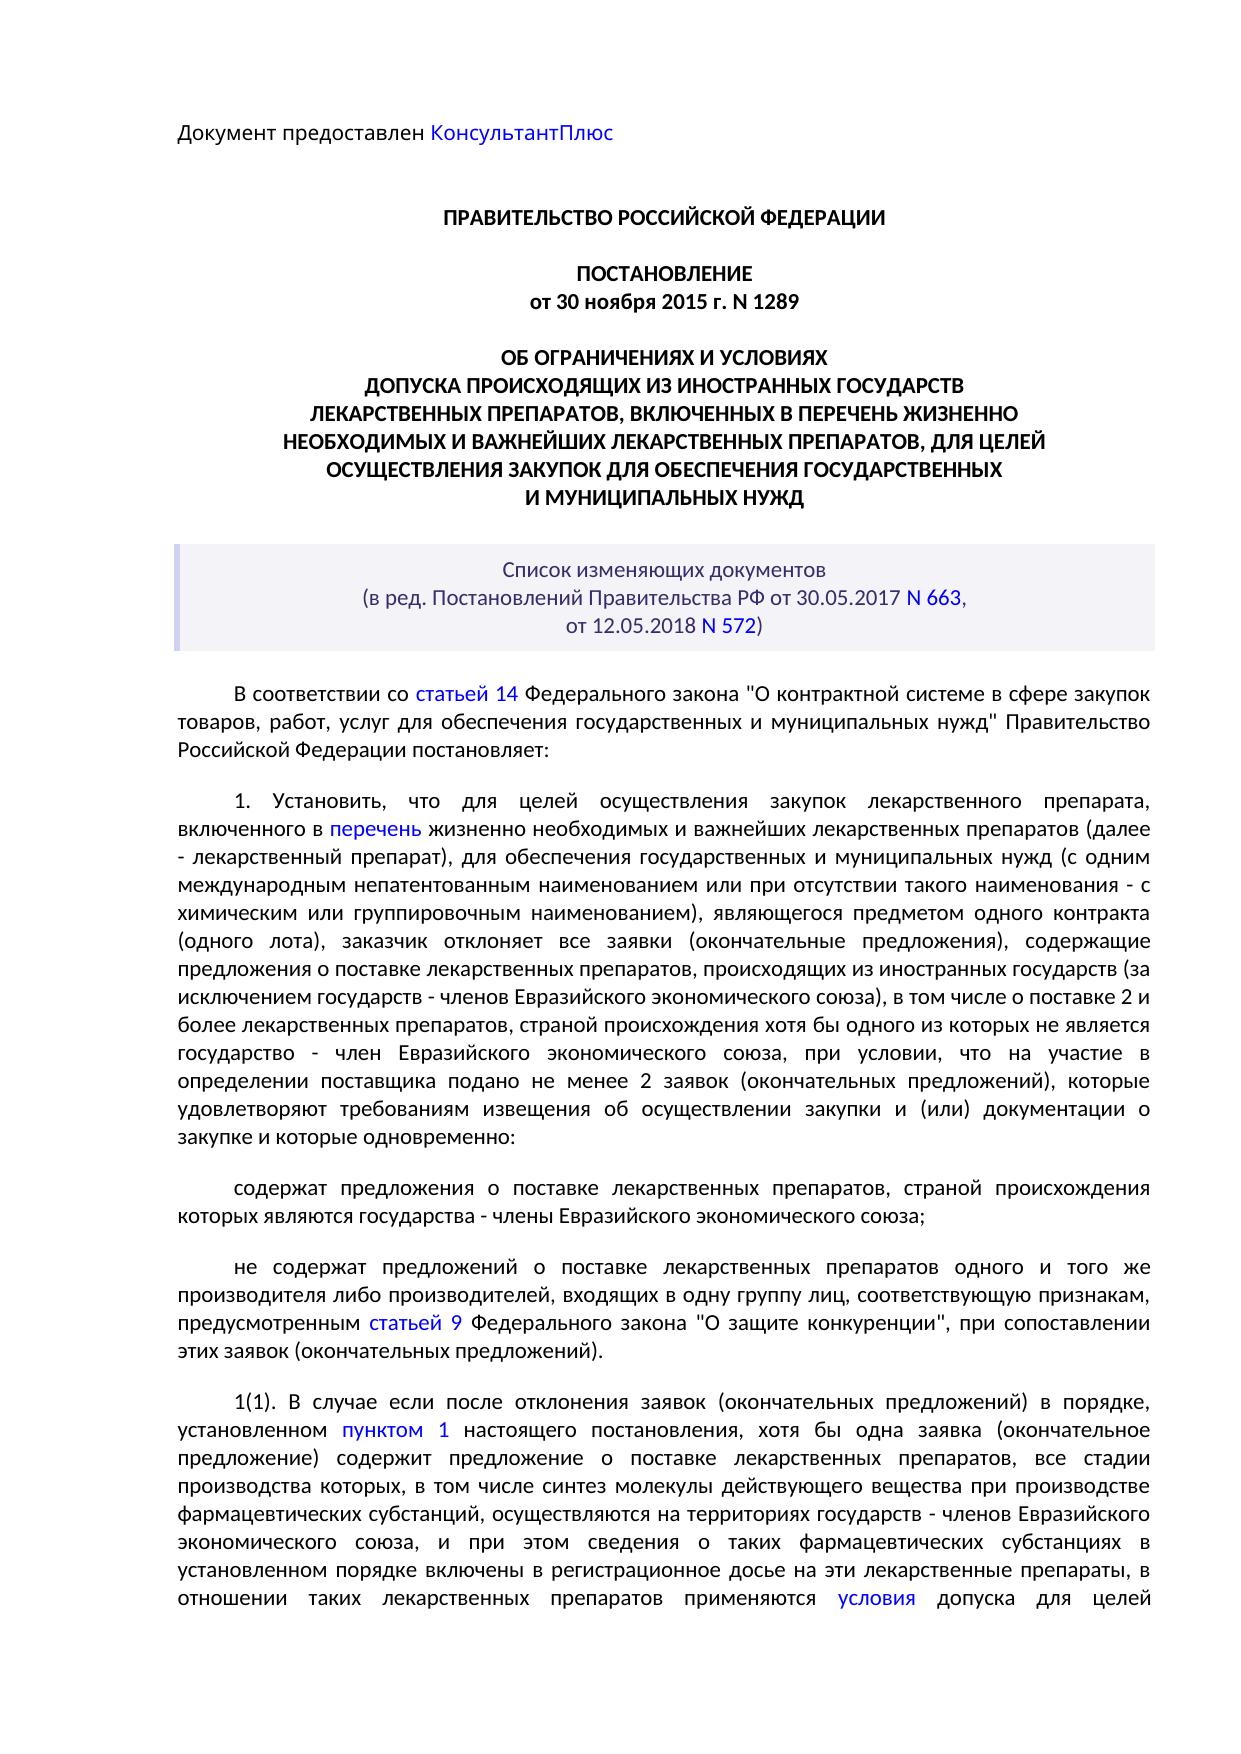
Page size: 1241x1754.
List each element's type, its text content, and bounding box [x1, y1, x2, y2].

title ПОСТАНОВЛЕНИЕ [177, 259, 1152, 287]
title ЛЕКАРСТВЕННЫХ ПРЕПАРАТОВ, ВКЛЮЧЕННЫХ В ПЕРЕЧЕНЬ ЖИЗНЕННО [177, 399, 1152, 427]
title от 30 ноября 2015 г. N 1289 [177, 287, 1152, 315]
title Документ предоставлен КонсультантПлюс [177, 118, 1152, 175]
text 1. Установить, что для целей осуществления закупок лекарственного препарата, включенного в перечень жизненно необходимых и важнейших лекарственных препаратов (далее - лекарственный препарат), для обеспечения государственных и муниципальных нужд (с одним международным непатентованным наименованием или при отсутствии такого наименования - с химическим или группировочным наименованием), являющегося предметом одного контракта (одного лота), заказчик отклоняет все заявки (окончательные предложения), содержащие предложения о поставке лекарственных препаратов, происходящих из иностранных государств (за исключением государств - членов Евразийского экономического союза), в том числе о поставке 2 и более лекарственных препаратов, страной происхождения хотя бы одного из которых не является государство - член Евразийского экономического союза, при условии, что на участие в определении поставщика подано не менее 2 заявок (окончательных предложений), которые удовлетворяют требованиям извещения об осуществлении закупки и (или) документации о закупке и которые одновременно: [177, 786, 1152, 1150]
title НЕОБХОДИМЫХ И ВАЖНЕЙШИХ ЛЕКАРСТВЕННЫХ ПРЕПАРАТОВ, ДЛЯ ЦЕЛЕЙ [177, 427, 1152, 455]
text В соответствии со статьей 14 Федерального закона "О контрактной системе в сфере закупок товаров, работ, услуг для обеспечения государственных и муниципальных нужд" Правительство Российской Федерации постановляет: [177, 679, 1152, 763]
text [177, 1387, 1152, 1611]
text содержат предложения о поставке лекарственных препаратов, страной происхождения которых являются государства - члены Евразийского экономического союза; [177, 1173, 1152, 1229]
table_header Список изменяющих документов (в ред. Постановлений Правительства РФ от 30.05.2017 N 663, от 12.05.2018 N 572) [180, 544, 1149, 651]
title ОБ ОГРАНИЧЕНИЯХ И УСЛОВИЯХ [177, 343, 1152, 371]
text не содержат предложений о поставке лекарственных препаратов одного и того же производителя либо производителей, входящих в одну группу лиц, соответствующую признакам, предусмотренным статьей 9 Федерального закона "О защите конкуренции", при сопоставлении этих заявок (окончательных предложений). [177, 1252, 1152, 1364]
title ПРАВИТЕЛЬСТВО РОССИЙСКОЙ ФЕДЕРАЦИИ [177, 203, 1152, 231]
title ДОПУСКА ПРОИСХОДЯЩИХ ИЗ ИНОСТРАННЫХ ГОСУДАРСТВ [177, 371, 1152, 399]
title ОСУЩЕСТВЛЕНИЯ ЗАКУПОК ДЛЯ ОБЕСПЕЧЕНИЯ ГОСУДАРСТВЕННЫХ [177, 455, 1152, 483]
title И МУНИЦИПАЛЬНЫХ НУЖД [177, 483, 1152, 511]
